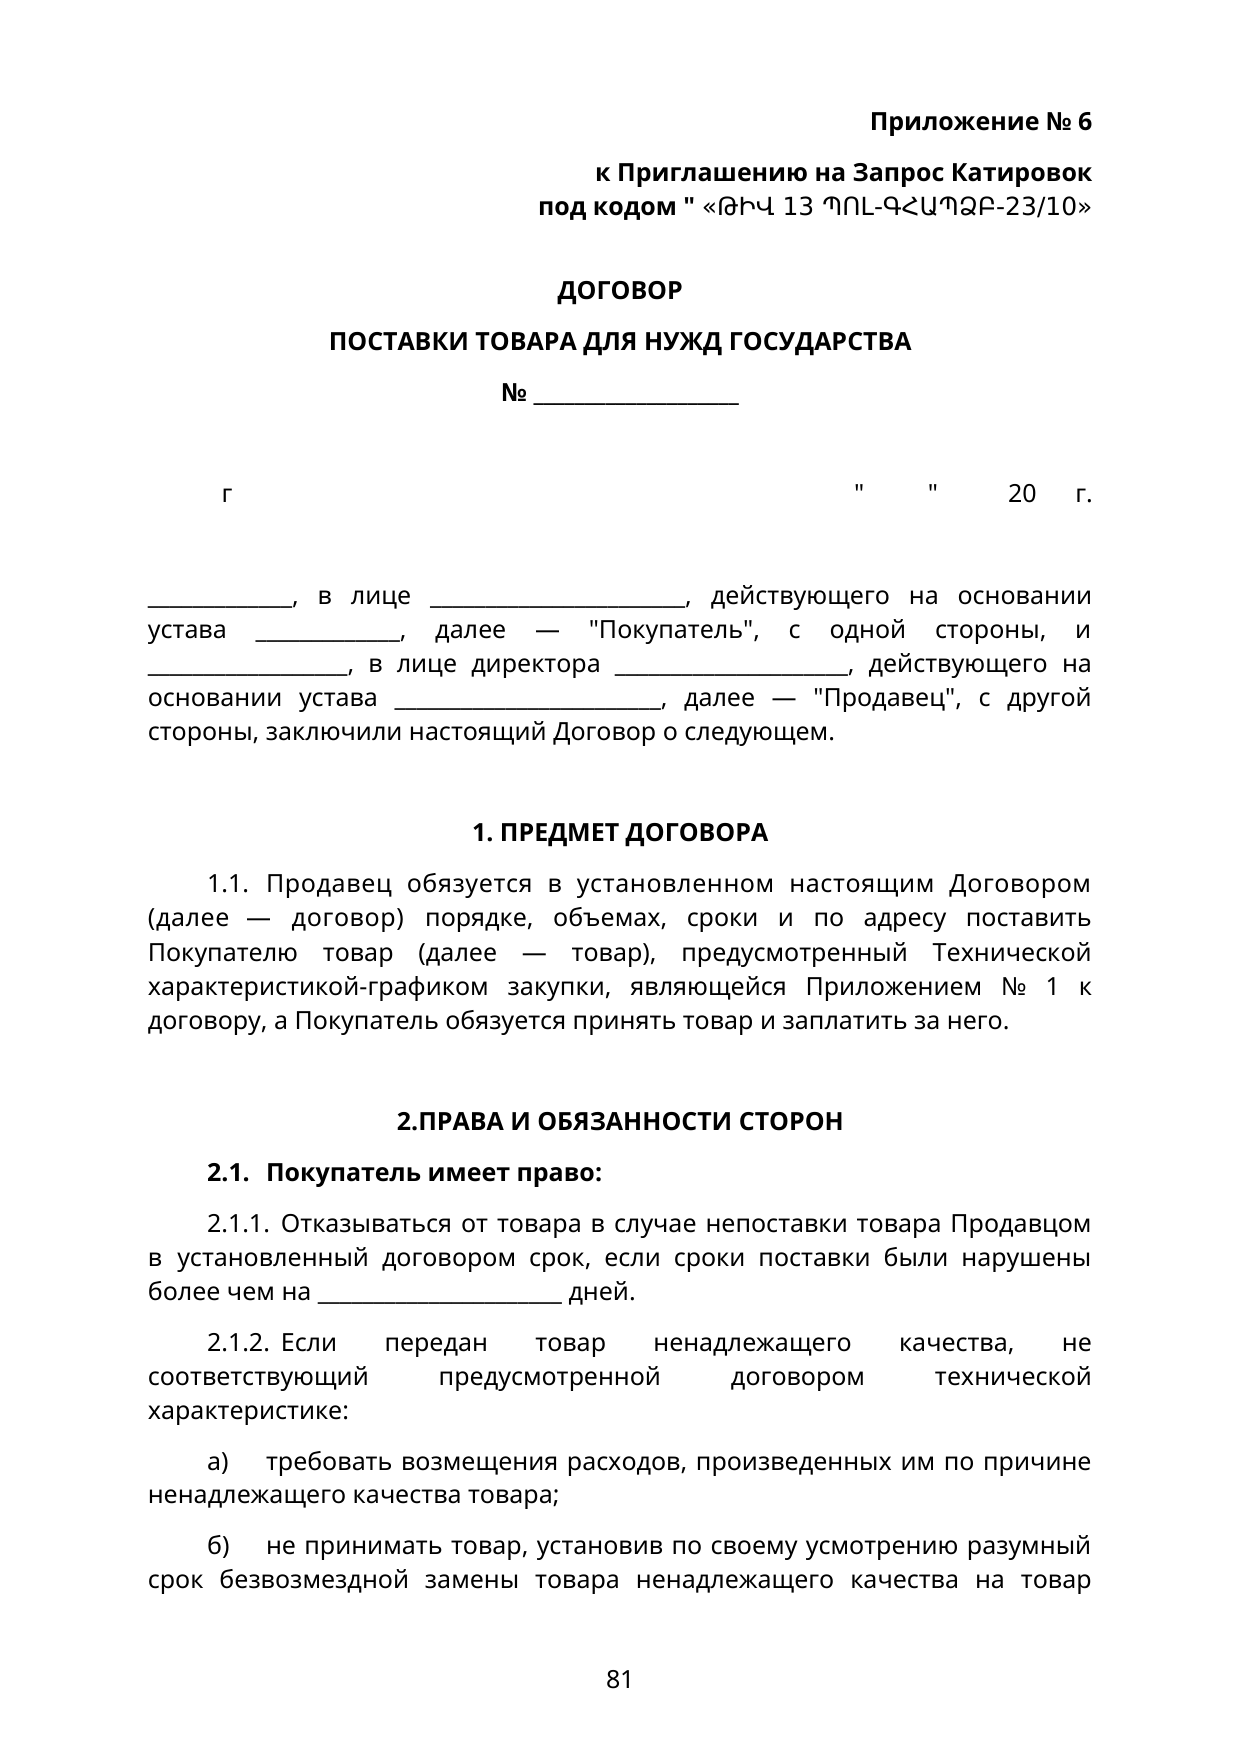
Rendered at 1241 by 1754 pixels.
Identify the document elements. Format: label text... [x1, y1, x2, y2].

table_header г [136, 476, 620, 527]
text 2.1.1. Отказываться от товара в случае непоставки товара Продавцом в установленный договором срок, если сроки поставки были нарушены более чем на ______________________ дней. [148, 1205, 1092, 1308]
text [148, 1528, 1092, 1596]
text а) требовать возмещения расходов, произведенных им по причине ненадлежащего качества товара; [148, 1443, 1092, 1511]
text 1. ПРЕДМЕТ ДОГОВОРА [148, 815, 1092, 849]
text 2.1.2. Если передан товар ненадлежащего качества, не соответствующий предусмотренной договором технической характеристике: [148, 1324, 1092, 1426]
text к Приглашению на Запрос Катировок под кодом " «ԹԻՎ 13 ՊՈԼ-ԳՀԱՊՁԲ-23/10» [148, 154, 1092, 222]
text 2.ПРАВА И ОБЯЗАННОСТИ СТОРОН [148, 1104, 1092, 1138]
text _____________, в лице _______________________, действующего на основании устава _____________, далее — "Покупатель", с одной стороны, и __________________, в лице директора _____________________, действующего на основании устава ________________________, далее — "Продавец", с другой стороны, заключили настоящий Договор о следующем. [148, 577, 1092, 748]
table_header " " 20 г. [620, 476, 1104, 527]
text ДОГОВОР [133, 273, 1092, 307]
text 2.1. Покупатель имеет право: [148, 1154, 1092, 1188]
text ПОСТАВКИ ТОВАРА ДЛЯ НУЖД ГОСУДАРСТВА [133, 324, 1092, 358]
text Приложение № 6 [148, 103, 1092, 137]
text 1.1. Продавец обязуется в установленном настоящим Договором (далее — договор) порядке, объемах, сроки и по адресу поставить Покупателю товар (далее — товар), предусмотренный Технической характеристикой-графиком закупки, являющейся Приложением № 1 к договору, а Покупатель обязуется принять товар и заплатить за него. [148, 866, 1092, 1036]
text № ____________________ [133, 374, 1092, 408]
